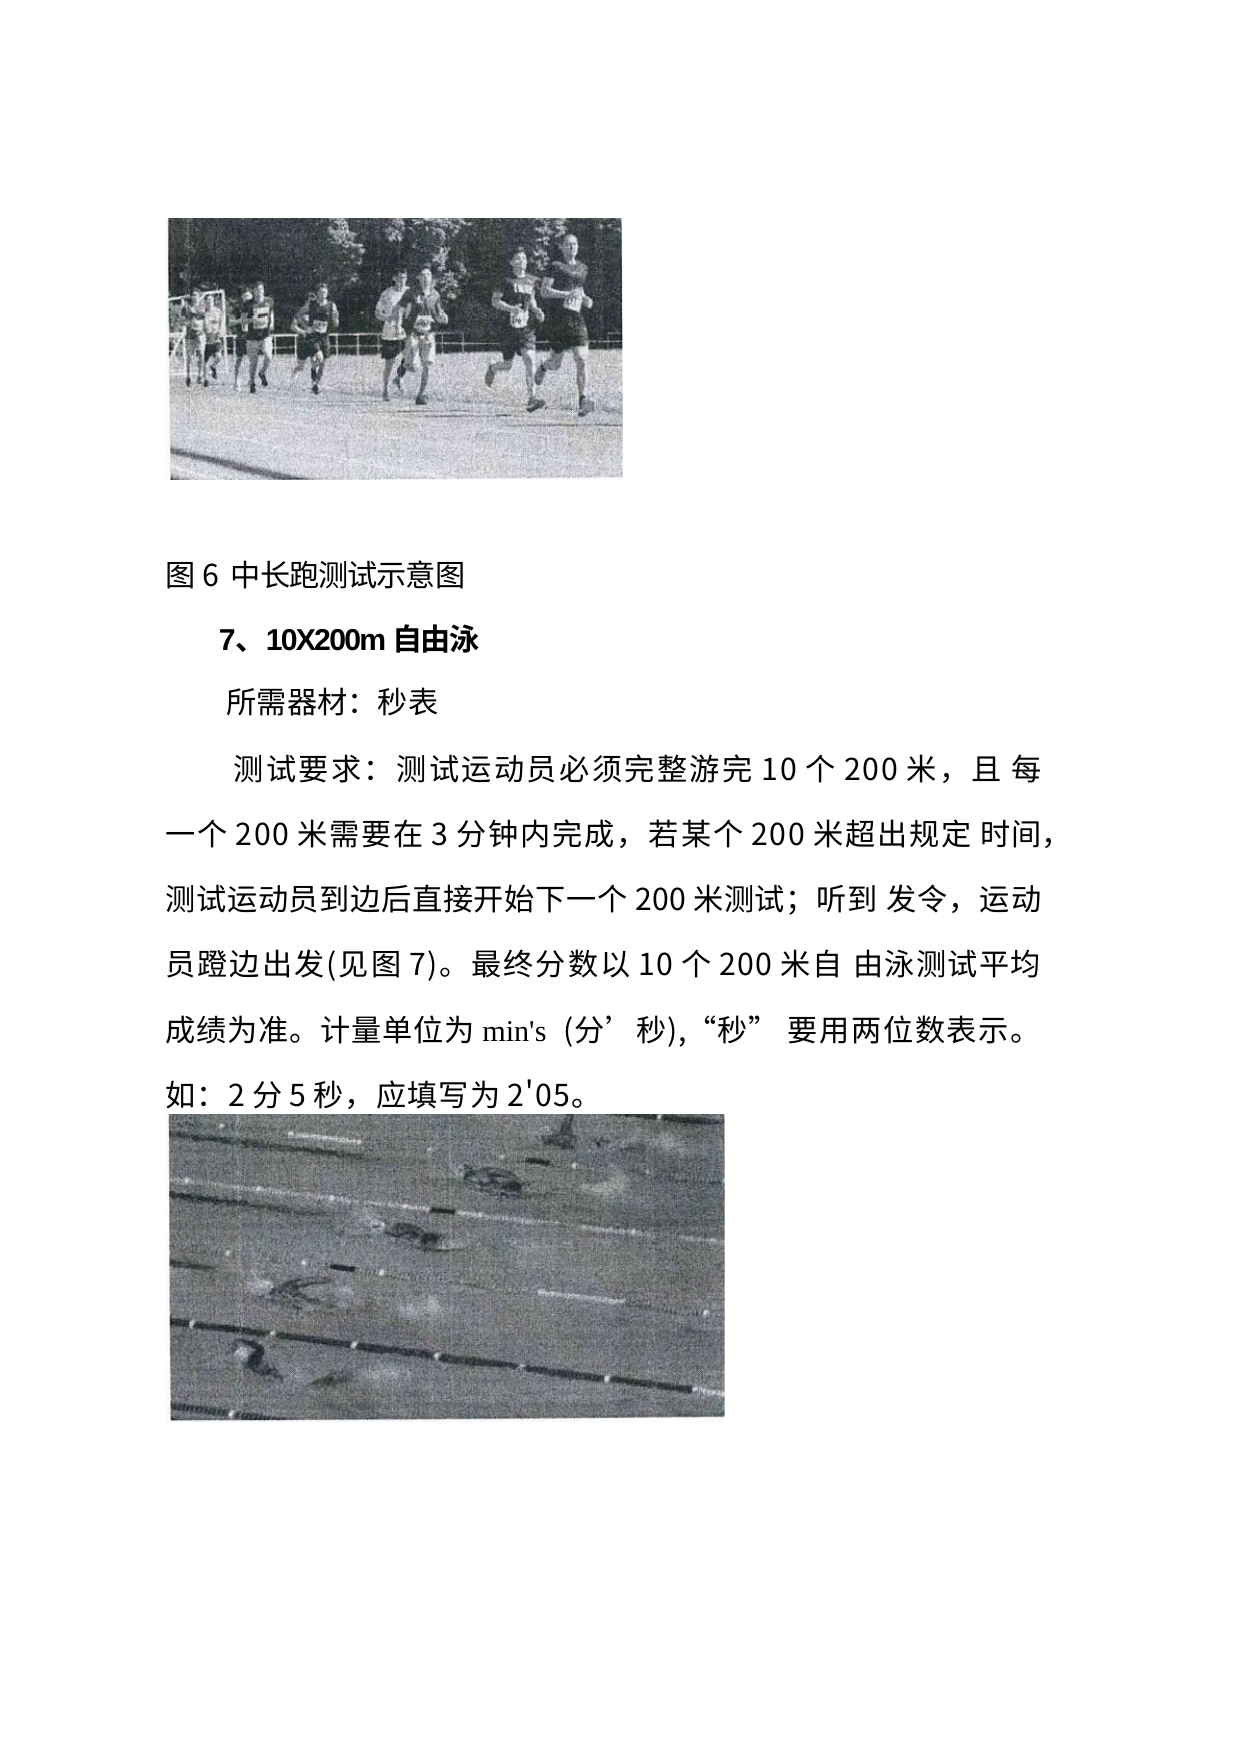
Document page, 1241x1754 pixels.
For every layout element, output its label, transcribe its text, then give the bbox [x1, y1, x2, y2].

text 测试要求：测试运动员必须完整游完10个200米，且 每一个200米需要在3分钟内完成，若某个200米超出规定 时间，测试运动员到边后直接开始下一个200米测试；听到 发令，运动员蹬边出发(见图7)。最终分数以10个200米自 由泳测试平均成绩为准。计量单位为min's (分’秒),“秒” 要用两位数表示。如：2分5秒，应填写为2'05。 [165, 746, 1042, 1115]
text 所需器材：秒表 [165, 682, 1075, 722]
text 7、10X200m自由泳 [165, 618, 1075, 658]
text 图 6 中长跑测试示意图 [165, 554, 1075, 594]
picture [165, 1114, 725, 1422]
picture [165, 218, 623, 480]
